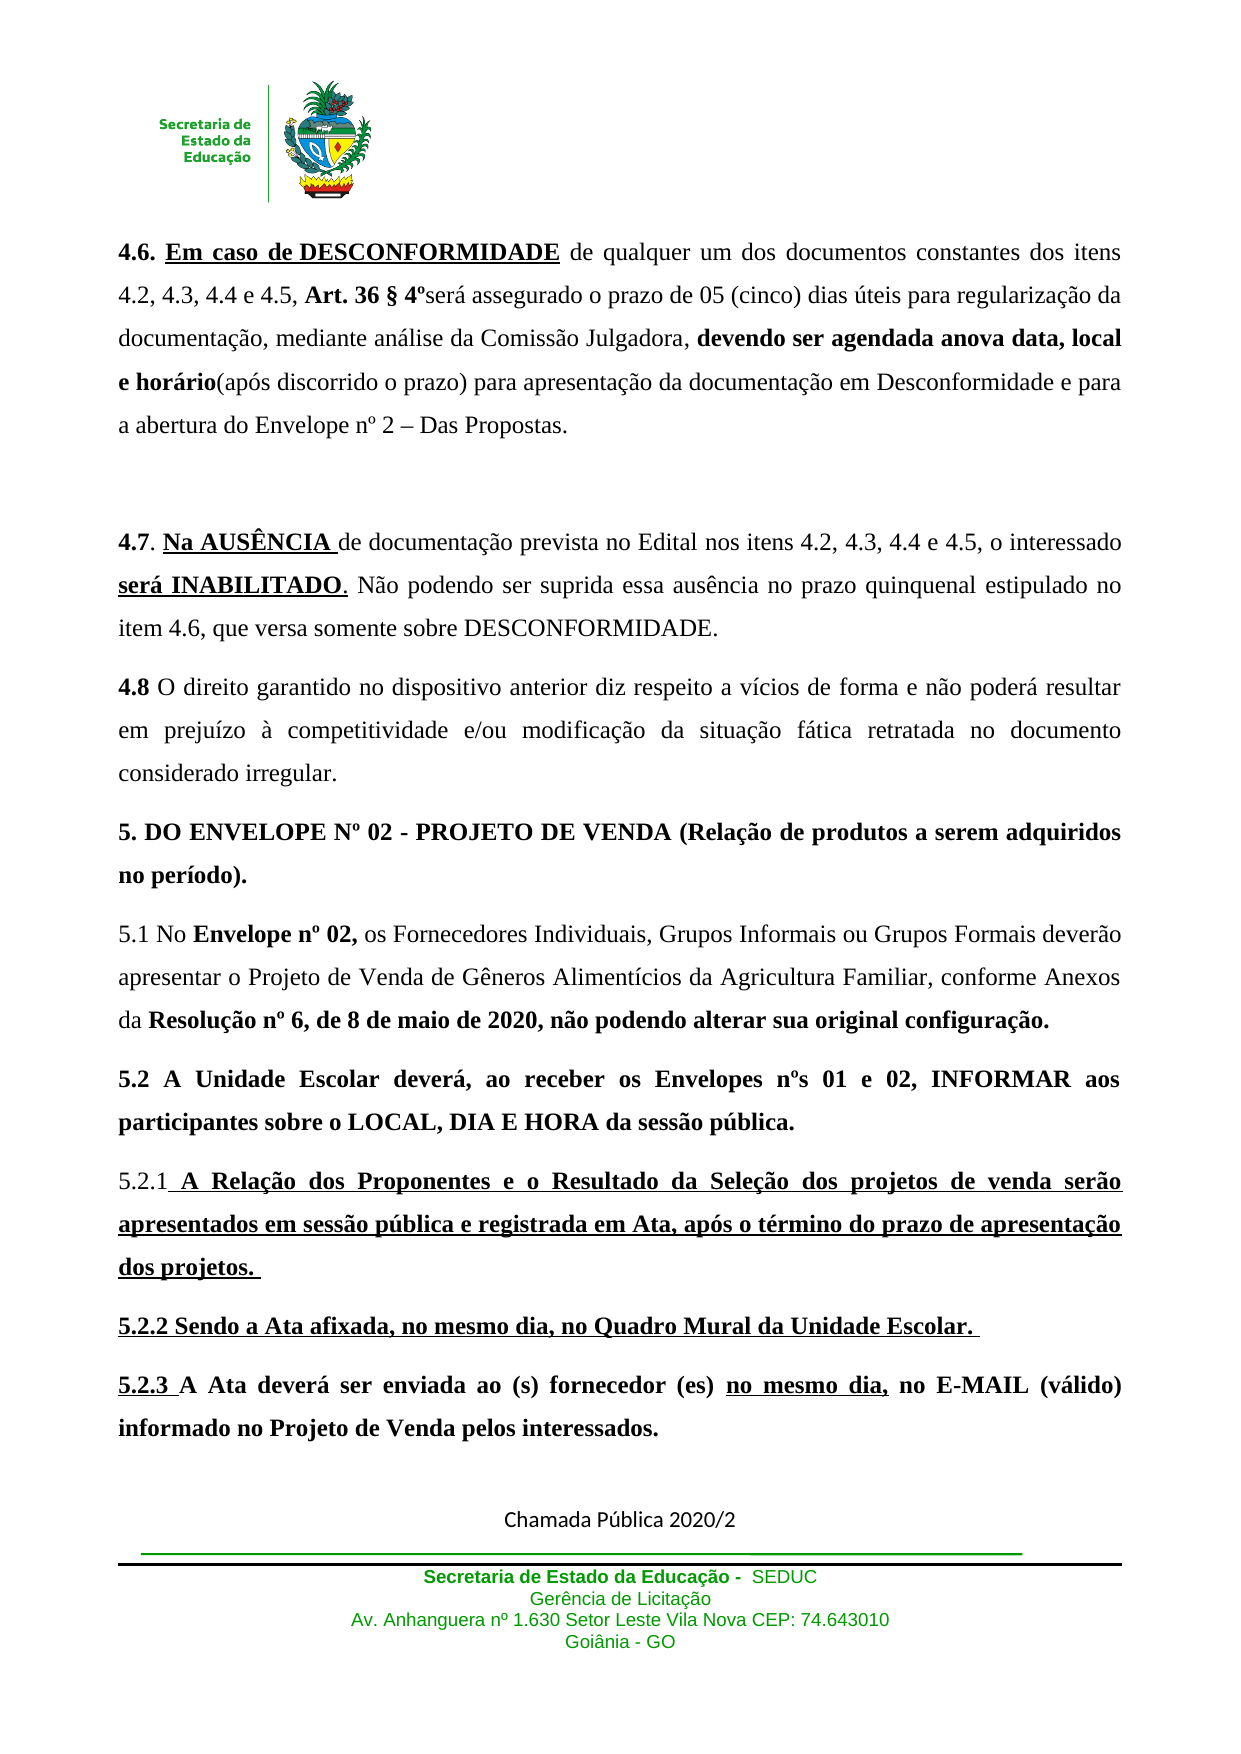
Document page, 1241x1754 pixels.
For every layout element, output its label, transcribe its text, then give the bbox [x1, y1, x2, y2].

text 5.2.1 A Relação dos Proponentes e o Resultado da Seleção dos projetos de venda serão apresentados em sessão pública e registrada em Ata, após o término do prazo de apresentação dos projetos. [118, 1236, 1122, 1281]
text 5.1 No Envelope nº 02, os Fornecedores Individuais, Grupos Informais ou Grupos Formais deverão apresentar o Projeto de Venda de Gêneros Alimentícios da Agricultura Familiar, conforme Anexos da Resolução nº 6, de 8 de maio de 2020, não podendo alterar sua original configuração. [118, 919, 1122, 1034]
text 5. DO ENVELOPE Nº 02 - PROJETO DE VENDA (Relação de produtos a serem adquiridos no período). [118, 817, 1122, 889]
text 5.2.1 A Relação dos Proponentes e o Resultado da Seleção dos projetos de venda serão apresentados em sessão pública e registrada em Ata, após o término do prazo de apresentação dos projetos. [118, 1166, 1122, 1234]
text 5.2.2 Sendo a Ata afixada, no mesmo dia, no Quadro Mural da Unidade Escolar. [118, 1311, 1122, 1340]
text 4.7. Na AUSÊNCIA de documentação prevista no Edital nos itens 4.2, 4.3, 4.4 e 4.5, o interessado será INABILITADO. Não podendo ser suprida essa ausência no prazo quinquenal estipulado no item 4.6, que versa somente sobre DESCONFORMIDADE. [118, 527, 1122, 642]
text 5.2 A Unidade Escolar deverá, ao receber os Envelopes nºs 01 e 02, INFORMAR aos participantes sobre o LOCAL, DIA E HORA da sessão pública. [118, 1064, 1122, 1136]
picture [118, 73, 412, 210]
text 4.8 O direito garantido no dispositivo anterior diz respeito a vícios de forma e não poderá resultar em prejuízo à competitividade e/ou modificação da situação fática retratada no documento considerado irregular. [118, 672, 1122, 787]
text 5.2.3 A Ata deverá ser enviada ao (s) fornecedor (es) no mesmo dia, no E-MAIL (válido) informado no Projeto de Venda pelos interessados. [118, 1370, 1122, 1442]
text 4.6. Em caso de DESCONFORMIDADE de qualquer um dos documentos constantes dos itens 4.2, 4.3, 4.4 e 4.5, Art. 36 § 4ºserá assegurado o prazo de 05 (cinco) dias úteis para regularização da documentação, mediante análise da Comissão Julgadora, devendo ser agendada anova data, local e horário(após discorrido o prazo) para apresentação da documentação em Desconformidade e para a abertura do Envelope nº 2 – Das Propostas. [118, 237, 1122, 438]
